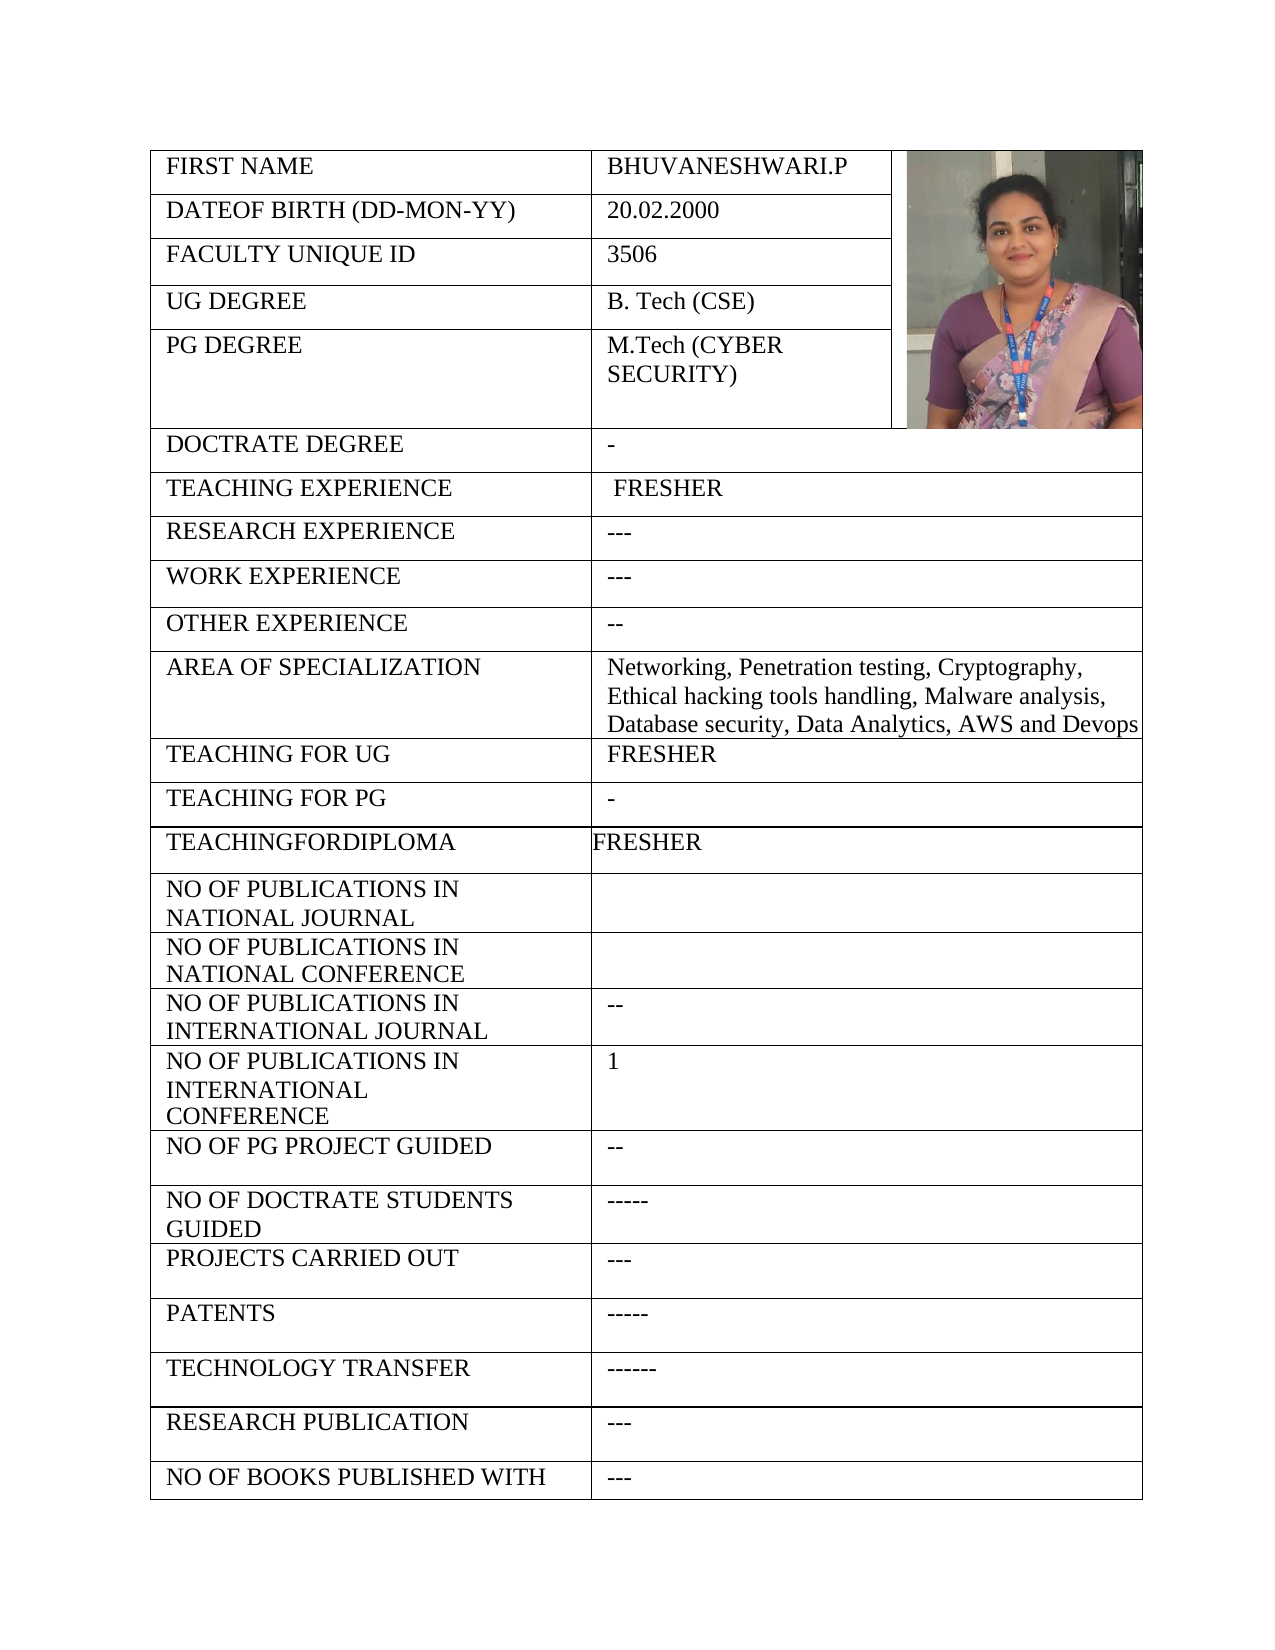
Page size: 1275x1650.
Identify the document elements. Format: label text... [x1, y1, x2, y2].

table_cell -- [592, 1131, 1142, 1184]
table_cell -- [592, 608, 1142, 651]
picture [906, 151, 1143, 429]
table_cell PATENTS [151, 1299, 591, 1352]
table_cell [592, 933, 1142, 988]
table_cell M.Tech (CYBER SECURITY) [592, 330, 891, 428]
table_cell PG DEGREE [151, 330, 591, 428]
table_cell 3506 [592, 239, 891, 285]
table_cell TECHNOLOGY TRANSFER [151, 1353, 591, 1406]
table_cell --- [592, 517, 1142, 560]
table_cell DATEOF BIRTH (DD-MON-YY) [151, 195, 591, 238]
table_cell FACULTY UNIQUE ID [151, 239, 591, 285]
table_cell RESEARCH PUBLICATION [151, 1408, 591, 1461]
table_cell OTHER EXPERIENCE [151, 608, 591, 651]
table_cell FRESHER [592, 739, 1142, 782]
table_cell [592, 874, 1142, 932]
table_cell DOCTRATE DEGREE [151, 429, 591, 472]
table_header [892, 151, 906, 428]
table_cell UG DEGREE [151, 286, 591, 329]
table_cell NO OF PUBLICATIONS IN INTERNATIONAL CONFERENCE [151, 1046, 591, 1130]
table_cell 20.02.2000 [592, 195, 891, 238]
table_cell TEACHING EXPERIENCE [151, 473, 591, 516]
table_cell Networking, Penetration testing, Cryptography, Ethical hacking tools handling, Malware analysis, Database security, Data Analytics, AWS and Devops [592, 652, 1142, 738]
table_cell NO OF PUBLICATIONS IN INTERNATIONAL JOURNAL [151, 989, 591, 1045]
table_cell TEACHINGFORDIPLOMA [151, 828, 591, 873]
table_cell NO OF PUBLICATIONS IN NATIONAL JOURNAL [151, 874, 591, 932]
table_cell AREA OF SPECIALIZATION [151, 652, 591, 738]
table_cell --- [592, 561, 1142, 607]
table_cell - [592, 783, 1142, 826]
table_cell NO OF DOCTRATE STUDENTS GUIDED [151, 1186, 591, 1243]
table_cell TEACHING FOR PG [151, 783, 591, 826]
table_cell NO OF PUBLICATIONS IN NATIONAL CONFERENCE [151, 933, 591, 988]
table_cell --- [592, 1244, 1142, 1297]
table_cell NO OF PG PROJECT GUIDED [151, 1131, 591, 1184]
table_header FIRST NAME [151, 151, 591, 194]
table_cell ----- [592, 1299, 1142, 1352]
table_cell --- [592, 1462, 1142, 1499]
table_cell ------ [592, 1353, 1142, 1406]
table_cell --- [592, 1408, 1142, 1461]
table_cell ----- [592, 1186, 1142, 1243]
table_cell WORK EXPERIENCE [151, 561, 591, 607]
table_cell FRESHER [592, 473, 1142, 516]
table_cell - [592, 429, 1142, 472]
table_cell -- [592, 989, 1142, 1045]
table_header BHUVANESHWARI.P [592, 151, 891, 194]
table_cell PROJECTS CARRIED OUT [151, 1244, 591, 1297]
table_cell TEACHING FOR UG [151, 739, 591, 782]
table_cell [151, 1462, 591, 1499]
table_cell 1 [592, 1046, 1142, 1130]
table_cell RESEARCH EXPERIENCE [151, 517, 591, 560]
table_cell B. Tech (CSE) [592, 286, 891, 329]
table_cell FRESHER [592, 828, 1142, 873]
